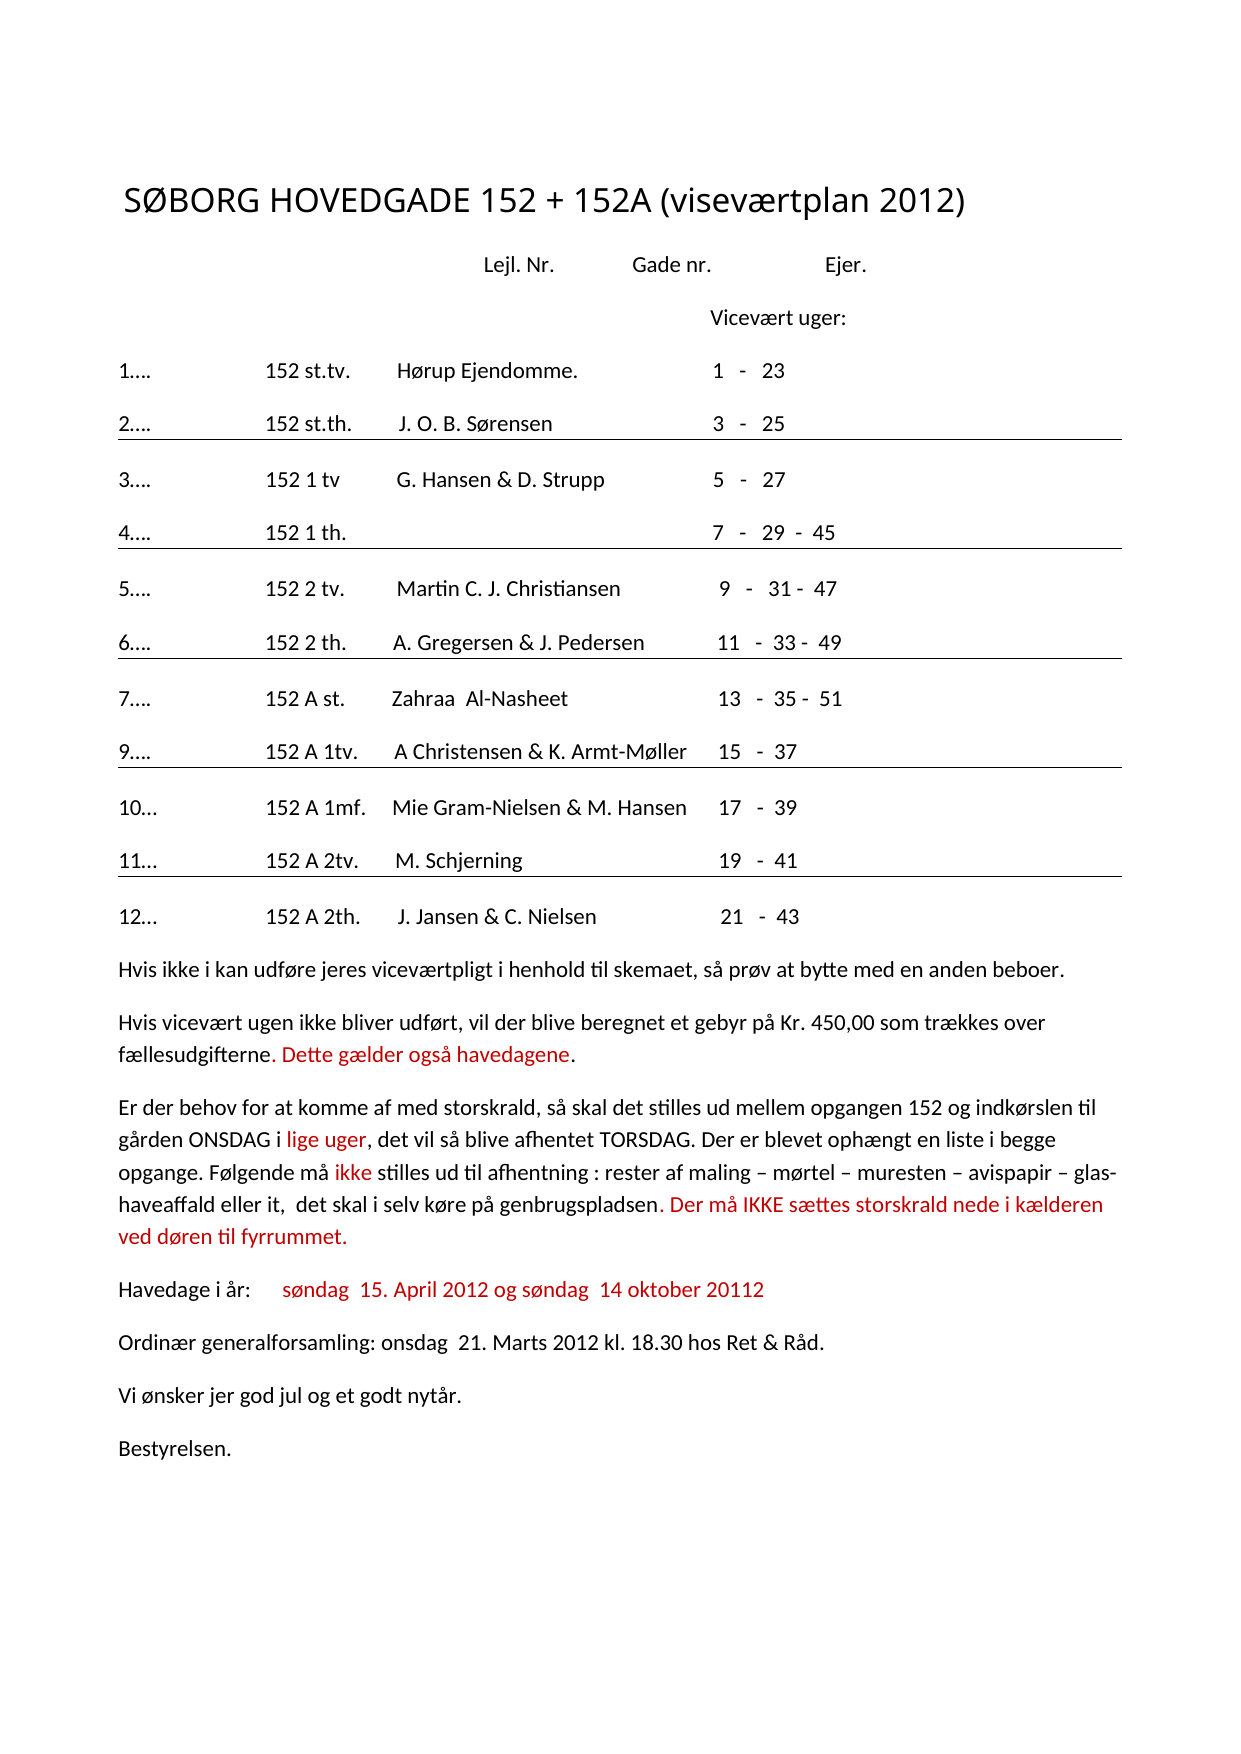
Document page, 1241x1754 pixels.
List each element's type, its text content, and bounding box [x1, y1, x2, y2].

text Bestyrelsen. [118, 1434, 1122, 1462]
text Lejl. Nr. Gade nr. Ejer. [118, 250, 1122, 278]
text Vi ønsker jer god jul og et godt nytår. [118, 1381, 1122, 1409]
text 5…. 152 2 tv. Martin C. J. Christiansen 9 - 31 - 47 [118, 574, 1122, 603]
text SØBORG HOVEDGADE 152 + 152A (viseværtplan 2012) [118, 177, 1122, 223]
text 1…. 152 st.tv. Hørup Ejendomme. 1 - 23 [118, 356, 1122, 384]
text Ordinær generalforsamling: onsdag 21. Marts 2012 kl. 18.30 hos Ret & Råd. [118, 1328, 1122, 1356]
text Hvis vicevært ugen ikke bliver udført, vil der blive beregnet et gebyr på Kr. 450,00 som trækkes over fællesudgifterne. Dette gælder også havedagene. [118, 1008, 1122, 1068]
text Hvis ikke i kan udføre jeres viceværtpligt i henhold til skemaet, så prøv at bytte med en anden beboer. [118, 955, 1122, 983]
text Er der behov for at komme af med storskrald, så skal det stilles ud mellem opgangen 152 og indkørslen til gården ONSDAG i lige uger, det vil så blive afhentet TORSDAG. Der er blevet ophængt en liste i begge opgange. Følgende må ikke stilles ud til afhentning : rester af maling – mørtel – muresten – avispapir – glas- haveaffald eller it, det skal i selv køre på genbrugspladsen. Der må IKKE sættes storskrald nede i kælderen ved døren til fyrrummet. [118, 1093, 1122, 1250]
text 9…. 152 A 1tv. A Christensen & K. Armt-Møller 15 - 37 [118, 737, 1122, 767]
text 4…. 152 1 th. 7 - 29 - 45 [118, 518, 1122, 548]
text 10… 152 A 1mf. Mie Gram-Nielsen & M. Hansen 17 - 39 [118, 793, 1122, 821]
text Havedage i år: søndag 15. April 2012 og søndag 14 oktober 20112 [118, 1275, 1122, 1303]
text 7…. 152 A st. Zahraa Al-Nasheet 13 - 35 - 51 [118, 684, 1122, 712]
text 12… 152 A 2th. J. Jansen & C. Nielsen 21 - 43 [118, 902, 1122, 930]
text 6…. 152 2 th. A. Gregersen & J. Pedersen 11 - 33 - 49 [118, 628, 1122, 658]
text 11… 152 A 2tv. M. Schjerning 19 - 41 [118, 846, 1122, 876]
text 3…. 152 1 tv G. Hansen & D. Strupp 5 - 27 [118, 465, 1122, 493]
text 2…. 152 st.th. J. O. B. Sørensen 3 - 25 [118, 409, 1122, 439]
text Vicevært uger: [118, 303, 1122, 331]
